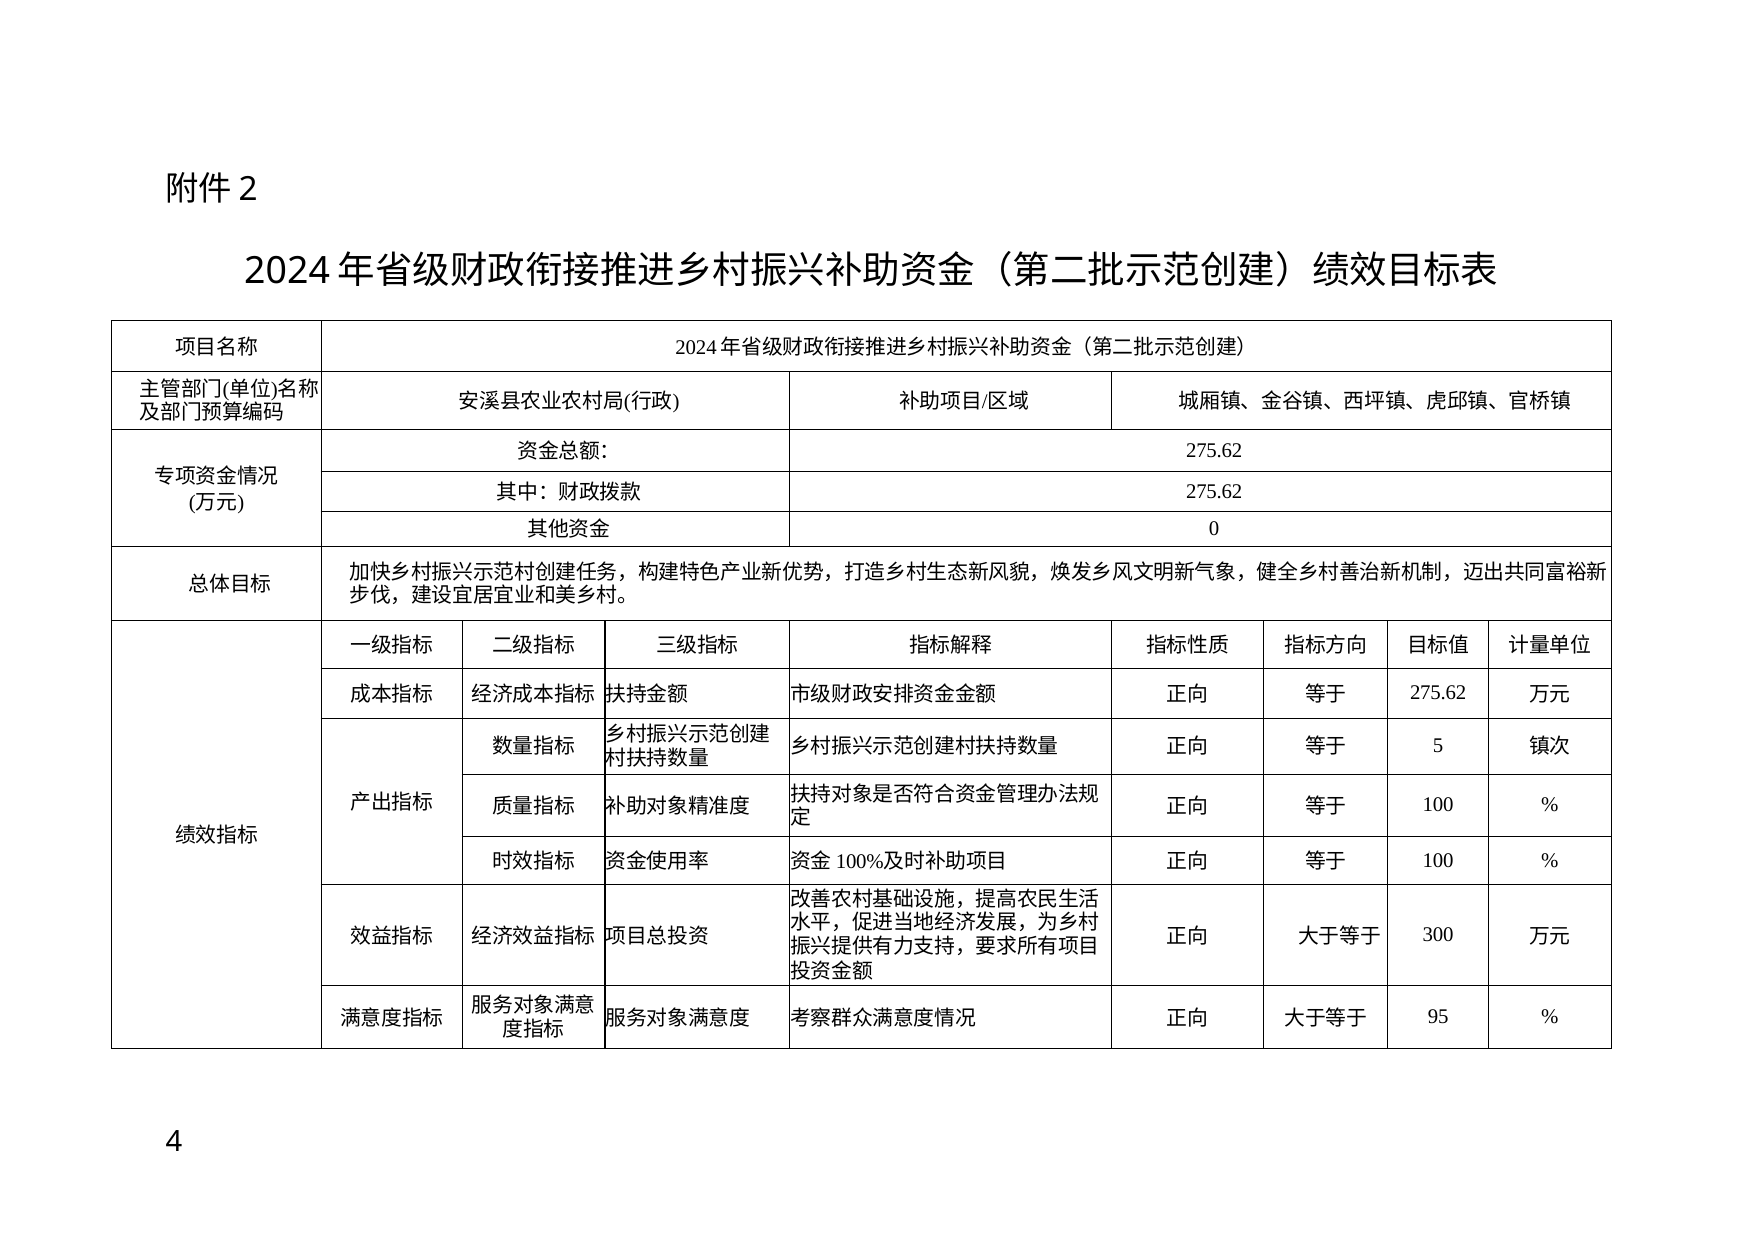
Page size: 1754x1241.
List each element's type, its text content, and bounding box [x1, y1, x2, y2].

table_cell 扶持对象是否符合资金管理办法规定 [790, 775, 1111, 836]
table_cell % [1489, 837, 1611, 884]
table_cell 100 [1388, 837, 1488, 884]
table_cell 0 [790, 512, 1611, 546]
table_cell 100 [1388, 775, 1488, 836]
table_cell 质量指标 [463, 775, 604, 836]
table_cell 三级指标 [606, 621, 789, 668]
table_cell 等于 [1264, 837, 1387, 884]
table_cell 经济效益指标 [463, 885, 604, 984]
table_cell 扶持金额 [606, 669, 789, 717]
table_cell 市级财政安排资金金额 [790, 669, 1111, 717]
table_cell 服务对象满意度指标 [463, 986, 604, 1048]
table_cell 目标值 [1388, 621, 1488, 668]
table_cell 其中：财政拨款 [322, 472, 789, 511]
table_cell 等于 [1264, 669, 1387, 717]
table_cell 考察群众满意度情况 [790, 986, 1111, 1048]
table_cell 效益指标 [322, 885, 462, 984]
table_cell 总体目标 [112, 547, 321, 620]
text 2024年省级财政衔接推进乡村振兴补助资金（第二批示范创建）绩效目标表 [165, 237, 1577, 295]
table_cell 加快乡村振兴示范村创建任务，构建特色产业新优势，打造乡村生态新风貌，焕发乡风文明新气象，健全乡村善治新机制，迈出共同富裕新步伐，建设宜居宜业和美乡村。 [322, 547, 1611, 620]
table_cell 指标方向 [1264, 621, 1387, 668]
table_header 2024年省级财政衔接推进乡村振兴补助资金（第二批示范创建） [322, 321, 1611, 371]
table_cell 满意度指标 [322, 986, 462, 1048]
table_cell 资金使用率 [606, 837, 789, 884]
table_cell 改善农村基础设施，提高农民生活水平，促进当地经济发展，为乡村振兴提供有力支持，要求所有项目投资金额 [790, 885, 1111, 984]
table_cell 等于 [1264, 719, 1387, 773]
table_header 项目名称 [112, 321, 321, 371]
table_cell 二级指标 [463, 621, 604, 668]
table_cell 300 [1388, 885, 1488, 984]
table_cell 服务对象满意度 [606, 986, 789, 1048]
table_cell 等于 [1264, 775, 1387, 836]
table_cell 补助对象精准度 [606, 775, 789, 836]
table_cell 专项资金情况 (万元) [112, 430, 321, 546]
table_cell 经济成本指标 [463, 669, 604, 717]
table_cell 275.62 [790, 472, 1611, 511]
table_cell 正向 [1112, 885, 1263, 984]
table_cell 95 [1388, 986, 1488, 1048]
table_cell % [1489, 986, 1611, 1048]
table_cell 正向 [1112, 719, 1263, 773]
table_cell 指标性质 [1112, 621, 1263, 668]
table_cell 主管部门(单位)名称及部门预算编码 [112, 372, 321, 429]
table_cell 大于等于 [1264, 986, 1387, 1048]
table_cell 正向 [1112, 669, 1263, 717]
table_cell 补助项目/区域 [790, 372, 1111, 429]
table_cell 正向 [1112, 775, 1263, 836]
table_cell 资金100%及时补助项目 [790, 837, 1111, 884]
table_cell 资金总额： [322, 430, 789, 471]
table_cell 乡村振兴示范创建村扶持数量 [606, 719, 789, 773]
table_cell 成本指标 [322, 669, 462, 717]
table_cell 万元 [1489, 669, 1611, 717]
table_cell 一级指标 [322, 621, 462, 668]
table_cell 绩效指标 [112, 621, 321, 1048]
table_cell 城厢镇、金谷镇、西坪镇、虎邱镇、官桥镇 [1112, 372, 1611, 429]
table_cell 5 [1388, 719, 1488, 773]
table_cell 产出指标 [322, 719, 462, 884]
text 附件2 [165, 153, 1577, 212]
table_cell 数量指标 [463, 719, 604, 773]
table_cell 万元 [1489, 885, 1611, 984]
table_cell 镇次 [1489, 719, 1611, 773]
table_cell 计量单位 [1489, 621, 1611, 668]
table_cell 大于等于 [1264, 885, 1387, 984]
table_cell 安溪县农业农村局(行政) [322, 372, 789, 429]
table_cell 时效指标 [463, 837, 604, 884]
table_cell 乡村振兴示范创建村扶持数量 [790, 719, 1111, 773]
table_cell 其他资金 [322, 512, 789, 546]
table_cell 正向 [1112, 837, 1263, 884]
table_cell 项目总投资 [606, 885, 789, 984]
table_cell 275.62 [790, 430, 1611, 471]
table_cell 正向 [1112, 986, 1263, 1048]
table_cell % [1489, 775, 1611, 836]
table_cell 275.62 [1388, 669, 1488, 717]
table_cell 指标解释 [790, 621, 1111, 668]
